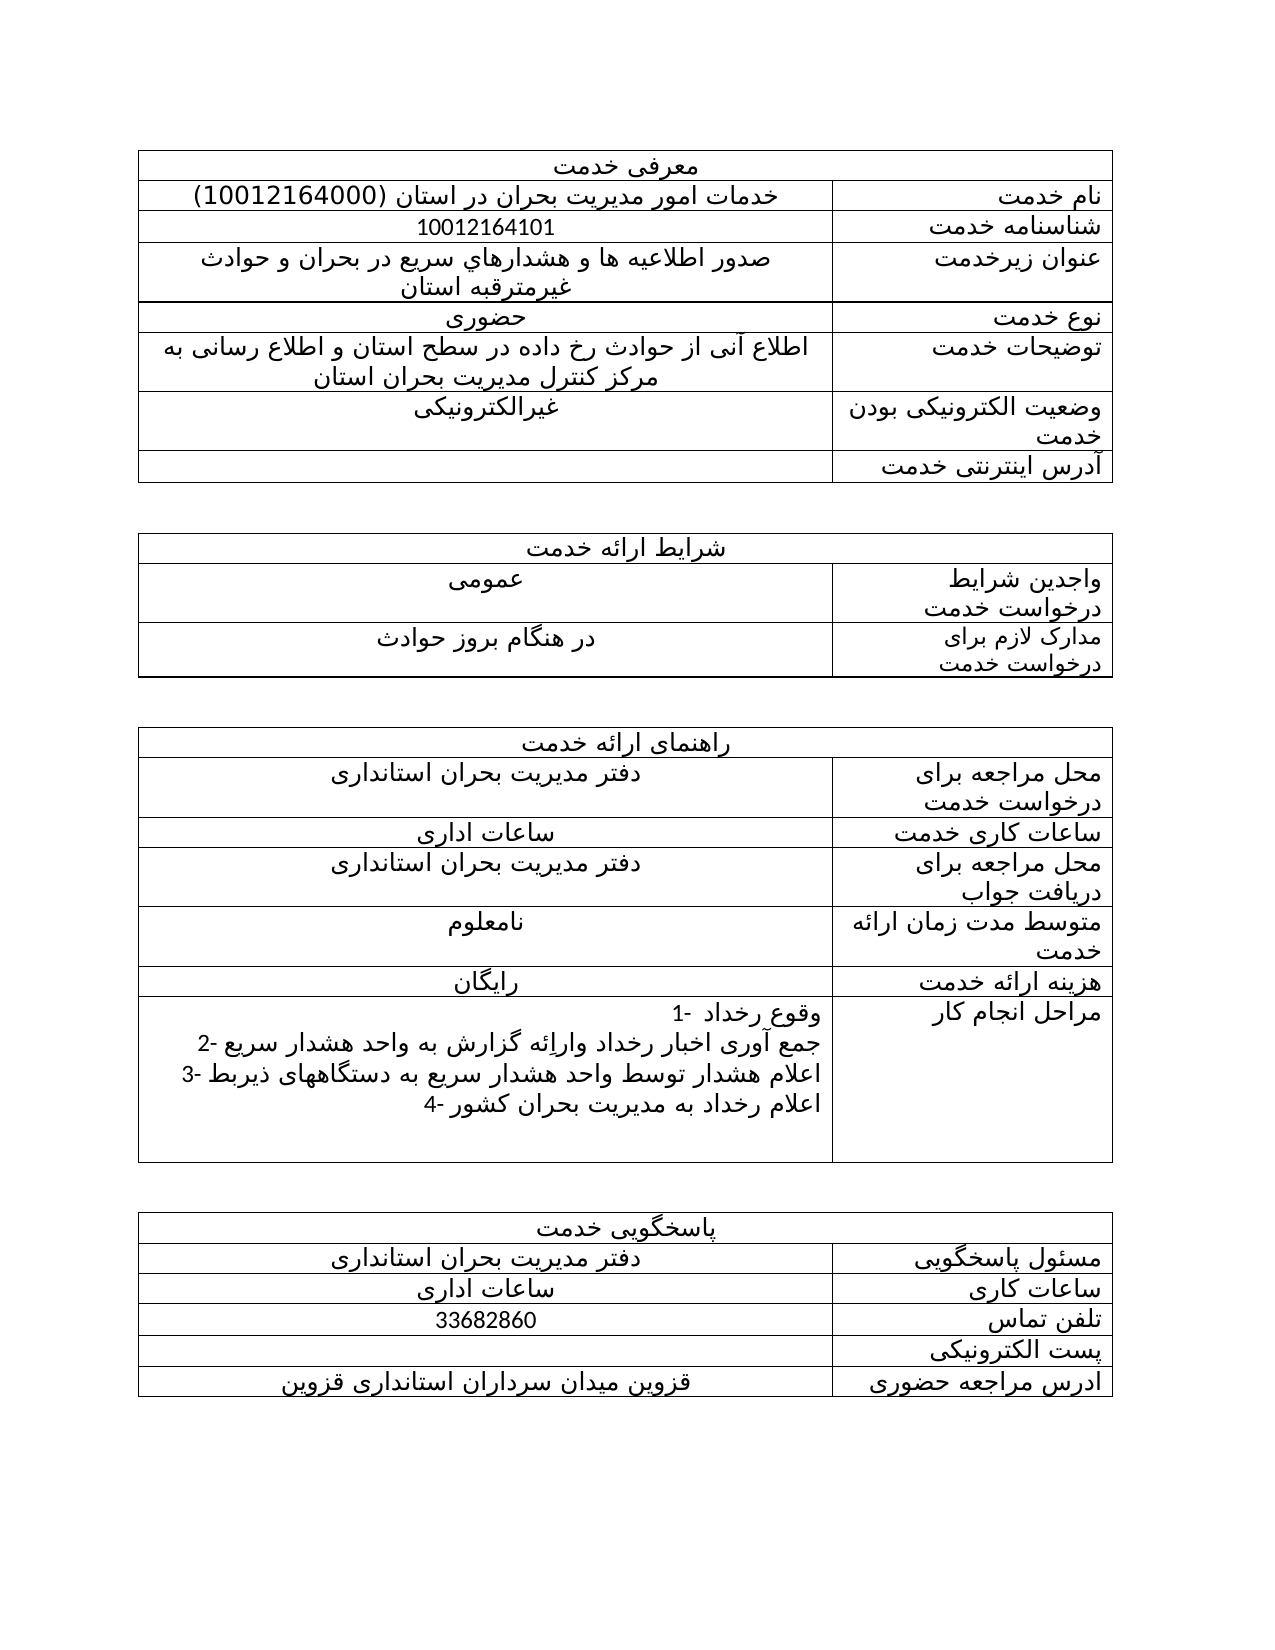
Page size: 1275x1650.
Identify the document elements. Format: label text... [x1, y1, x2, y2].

table_cell مدارک لازم برای درخواست خدمت [833, 623, 1112, 676]
table_cell نوع خدمت [833, 303, 1112, 332]
table_cell محل مراجعه برای دریافت جواب [833, 848, 1112, 906]
table_header معرفی خدمت [139, 151, 1112, 180]
table_cell توضیحات خدمت [833, 333, 1112, 391]
table_cell عمومی [139, 564, 832, 622]
table_cell خدمات امور مدیریت بحران در استان (10012164000) [139, 181, 832, 210]
table_cell صدور اطلاعيه ها و هشدارهاي سریع در بحران و حوادث غيرمترقبه استان [139, 243, 832, 301]
table_cell مسئول پاسخگویی [833, 1244, 1112, 1273]
table_cell عنوان زیرخدمت [833, 243, 1112, 301]
table_cell غیرالکترونیکی [139, 392, 832, 450]
table_header پاسخگویی خدمت [139, 1213, 1112, 1242]
table_cell محل مراجعه برای درخواست خدمت [833, 758, 1112, 817]
table_cell واجدین شرایط درخواست خدمت [833, 564, 1112, 622]
table_cell ساعات کاری [833, 1274, 1112, 1303]
table_cell 10012164101 [139, 211, 832, 242]
table_cell ساعات اداری [139, 1274, 832, 1303]
table_cell ساعات کاری خدمت [833, 818, 1112, 847]
table_cell متوسط مدت زمان ارائه خدمت [833, 907, 1112, 966]
table_cell [139, 1336, 832, 1366]
table_cell ادرس مراجعه حضوری [833, 1367, 1112, 1396]
table_cell تلفن تماس [833, 1304, 1112, 1334]
table_cell آدرس اینترنتی خدمت [833, 451, 1112, 482]
table_cell قزوین میدان سرداران استانداری قزوین [139, 1367, 832, 1396]
table_cell اطلاع آنی از حوادث رخ داده در سطح استان و اطلاع رسانی به مرکز کنترل مدیریت بحران استان [139, 333, 832, 391]
table_cell وضعیت الکترونیکی بودن خدمت [833, 392, 1112, 450]
table_cell [139, 451, 832, 482]
table_cell ساعات اداری [139, 818, 832, 847]
table_cell نامعلوم [139, 907, 832, 966]
table_cell دفتر مدیریت بحران استانداری [139, 758, 832, 817]
table_cell نام خدمت [833, 181, 1112, 210]
table_cell دفتر مدیریت بحران استانداری [139, 848, 832, 906]
table_cell شناسنامه خدمت [833, 211, 1112, 242]
table_cell دفتر مدیریت بحران استانداری [139, 1244, 832, 1273]
table_cell هزینه ارائه خدمت [833, 967, 1112, 996]
table_header شرایط ارائه خدمت [139, 534, 1112, 563]
table_cell مراحل انجام کار [833, 997, 1112, 1162]
table_cell پست الکترونیکی [833, 1336, 1112, 1366]
table_cell حضوری [139, 303, 832, 332]
table_cell رایگان [139, 967, 832, 996]
table_header راهنمای ارائه خدمت [139, 728, 1112, 757]
table_cell 33682860 [139, 1304, 832, 1334]
table_cell 1- وقوع رخداد 2- جمع آوری اخبار رخداد واراِئه گزارش به واحد هشدار سریع 3- اعلام هشدار توسط واحد هشدار سریع به دستگاههای ذیربط 4- اعلام رخداد به مدیریت بحران کشور [139, 997, 832, 1162]
table_cell در هنگام بروز حوادث [139, 623, 832, 676]
